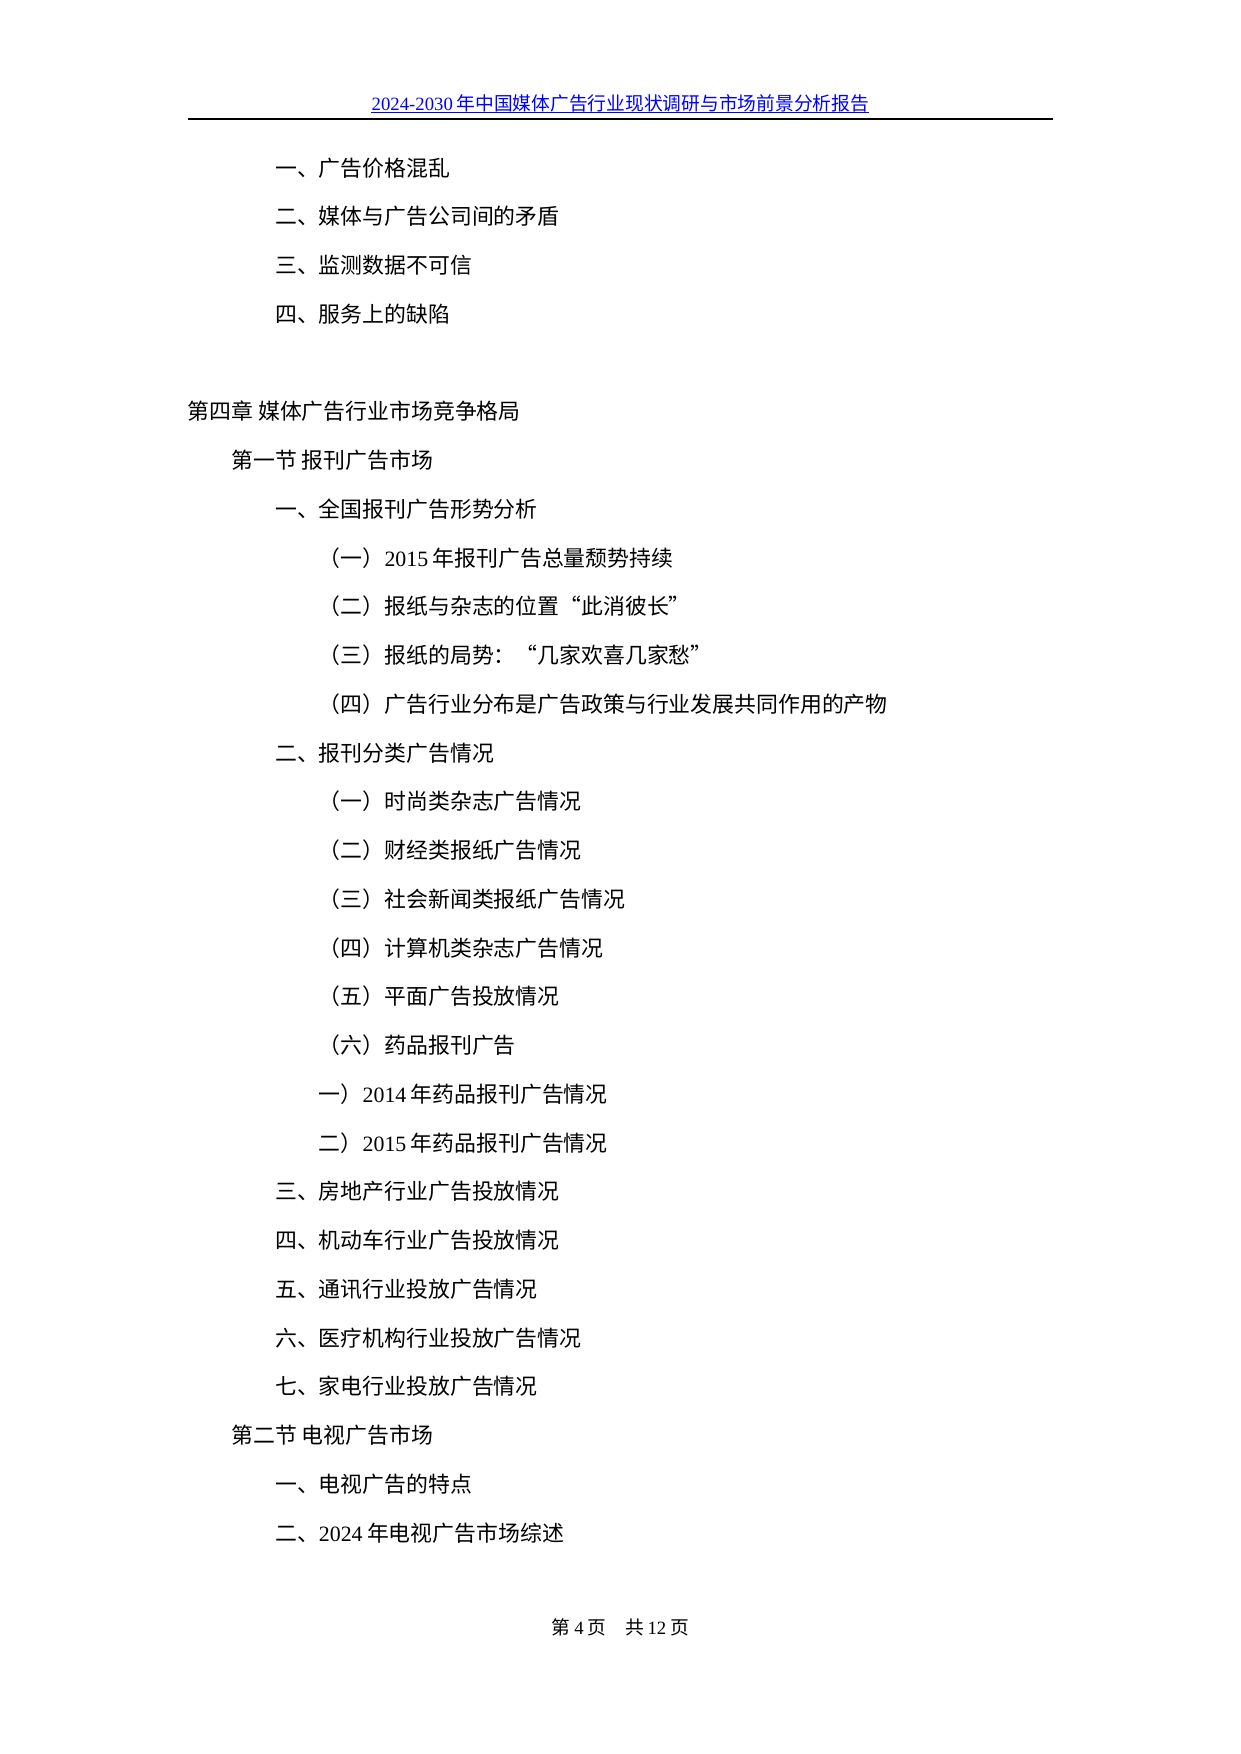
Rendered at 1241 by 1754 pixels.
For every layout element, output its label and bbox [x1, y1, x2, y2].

text [187, 150, 1053, 1548]
